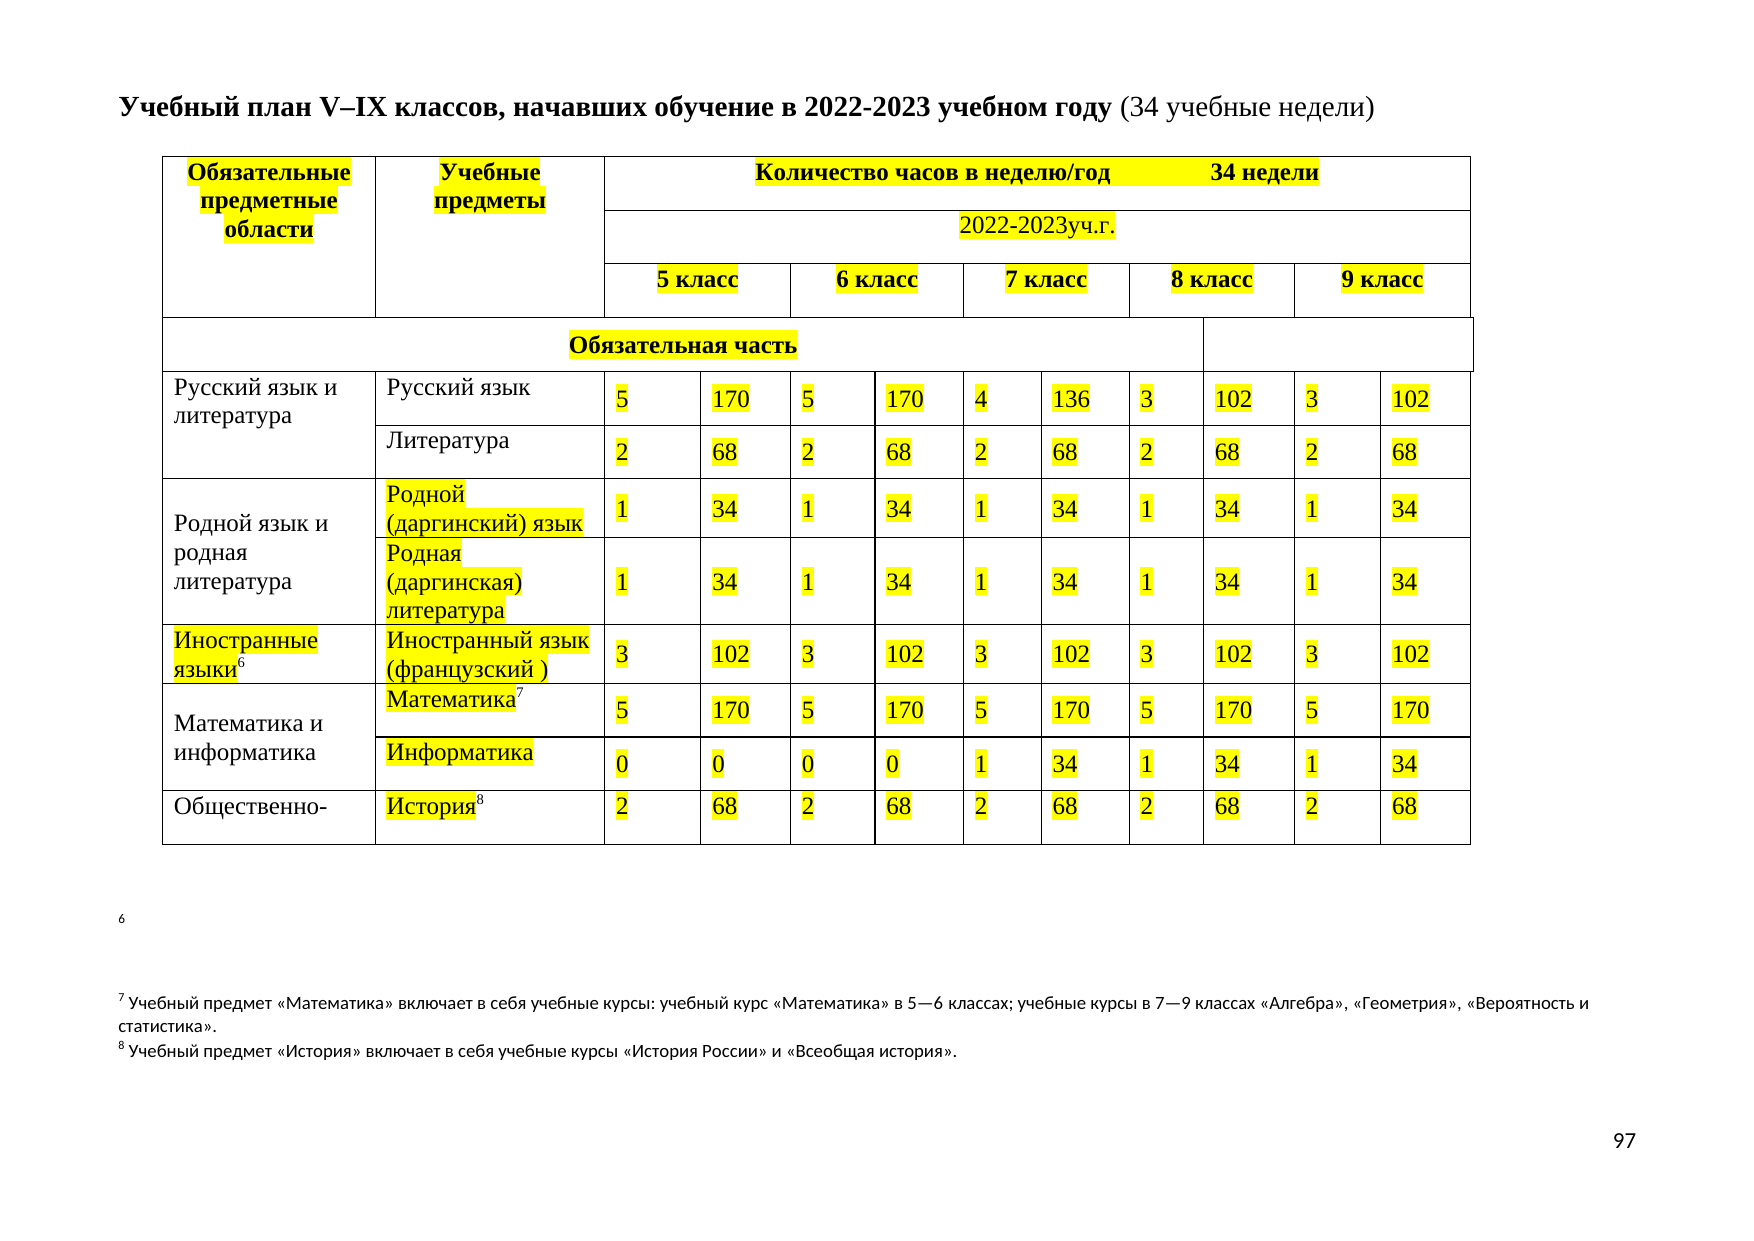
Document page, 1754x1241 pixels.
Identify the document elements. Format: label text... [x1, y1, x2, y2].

table_cell 34 [1381, 738, 1470, 790]
table_cell История [376, 791, 604, 844]
table_cell Математика [376, 684, 604, 736]
table_cell 4 [964, 372, 1041, 424]
table_cell 2 [1295, 791, 1380, 844]
table_cell Информатика [376, 738, 604, 790]
table_cell 1 [791, 538, 874, 624]
table_cell Русский язык и литература [163, 372, 375, 478]
table_cell 34 [1204, 738, 1294, 790]
table_cell 68 [1381, 426, 1470, 478]
table_cell 5 [791, 372, 874, 424]
table_cell 34 [1381, 538, 1470, 624]
table_cell 0 [605, 738, 700, 790]
table_header Количество часов в неделю/год 34 недели [605, 157, 1470, 209]
table_cell 5 [1130, 684, 1203, 736]
table_cell 34 [1381, 479, 1470, 537]
table_cell Обязательная часть [163, 318, 1203, 371]
table_cell Родной язык и родная литература [163, 479, 375, 624]
table_cell Родная (даргинская) литература [462, 538, 604, 624]
table_cell 68 [1042, 791, 1129, 844]
table_cell 5 класс [605, 264, 790, 317]
table_cell Математика и информатика [163, 684, 375, 790]
table_cell Родной (даргинский) язык [465, 479, 604, 537]
table_cell 9 класс [1295, 264, 1470, 317]
table_cell 3 [1130, 372, 1203, 424]
table_cell 102 [876, 625, 963, 683]
table_cell 6 класс [791, 264, 963, 317]
table_cell 34 [1042, 479, 1129, 537]
table_cell 5 [605, 372, 700, 424]
table_cell 1 [964, 738, 1041, 790]
table_cell 170 [876, 372, 963, 424]
table_cell 2 [964, 426, 1041, 478]
table_cell 170 [701, 372, 790, 424]
table_cell 34 [1042, 738, 1129, 790]
table_cell 5 [964, 684, 1041, 736]
table_cell 68 [701, 791, 790, 844]
table_cell 8 класс [1130, 264, 1294, 317]
table_cell 3 [1295, 372, 1380, 424]
table_cell 68 [1042, 426, 1129, 478]
table_cell 1 [1130, 538, 1203, 624]
table_cell 5 [605, 684, 700, 736]
table_cell 170 [876, 684, 963, 736]
table_cell 1 [1130, 479, 1203, 537]
table_cell 68 [876, 791, 963, 844]
table_cell 2 [1130, 426, 1203, 478]
table_cell 0 [701, 738, 790, 790]
table_cell 1 [605, 538, 700, 624]
table_cell 2022-2023уч.г. [605, 211, 1470, 263]
table_cell Общественно-научные предметы [163, 791, 375, 844]
table_cell 1 [1130, 738, 1203, 790]
table_cell 2 [791, 791, 874, 844]
table_cell 3 [605, 625, 700, 683]
table_cell 68 [1204, 426, 1294, 478]
table_cell 34 [701, 479, 790, 537]
table_cell 34 [1204, 479, 1294, 537]
table_cell 170 [701, 684, 790, 736]
table_cell Иностранные языки [237, 625, 375, 683]
table_cell 1 [1295, 479, 1380, 537]
text Учебный план V–IX классов, начавших обучение в 2022-2023 учебном году (34 учебные недели) [118, 89, 1636, 122]
table_cell 102 [1204, 625, 1294, 683]
table_cell 1 [1295, 738, 1380, 790]
table_cell 1 [964, 538, 1041, 624]
table_cell 5 [1295, 684, 1380, 736]
table_cell 68 [701, 426, 790, 478]
table_cell 1 [964, 479, 1041, 537]
table_cell 3 [964, 625, 1041, 683]
table_cell 1 [791, 479, 874, 537]
table_cell Иностранный язык (французский ) [548, 625, 604, 683]
table_cell Русский язык [376, 372, 604, 424]
table_cell [1204, 318, 1473, 371]
table_cell 34 [1204, 538, 1294, 624]
table_cell 68 [1204, 791, 1294, 844]
table_cell 102 [1381, 625, 1470, 683]
table_cell 136 [1042, 372, 1129, 424]
table_cell 3 [791, 625, 874, 683]
table_cell Литература [376, 426, 604, 478]
table_cell 68 [876, 426, 963, 478]
table_cell 2 [605, 791, 700, 844]
table_cell 7 класс [964, 264, 1129, 317]
table_cell 102 [1042, 625, 1129, 683]
table_cell 34 [876, 538, 963, 624]
table_cell 170 [1381, 684, 1470, 736]
table_cell 170 [1204, 684, 1294, 736]
table_cell 102 [1381, 372, 1470, 424]
table_cell 0 [791, 738, 874, 790]
table_cell 68 [1381, 791, 1470, 844]
table_cell 2 [791, 426, 874, 478]
table_cell 102 [1204, 372, 1294, 424]
table_cell 0 [876, 738, 963, 790]
table_cell 2 [1295, 426, 1380, 478]
table_cell 3 [1130, 625, 1203, 683]
table_cell 3 [1295, 625, 1380, 683]
table_cell 2 [605, 426, 700, 478]
table_cell 34 [1042, 538, 1129, 624]
table_cell 34 [876, 479, 963, 537]
table_cell 2 [1130, 791, 1203, 844]
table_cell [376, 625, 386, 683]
table_cell 1 [1295, 538, 1380, 624]
table_cell 34 [701, 538, 790, 624]
table_cell 2 [964, 791, 1041, 844]
table_cell 102 [701, 625, 790, 683]
table_cell 1 [605, 479, 700, 537]
table_cell 5 [791, 684, 874, 736]
table_header Учебные предметы [376, 157, 604, 317]
table_header Обязательные предметные области [163, 157, 375, 317]
table_cell 170 [1042, 684, 1129, 736]
